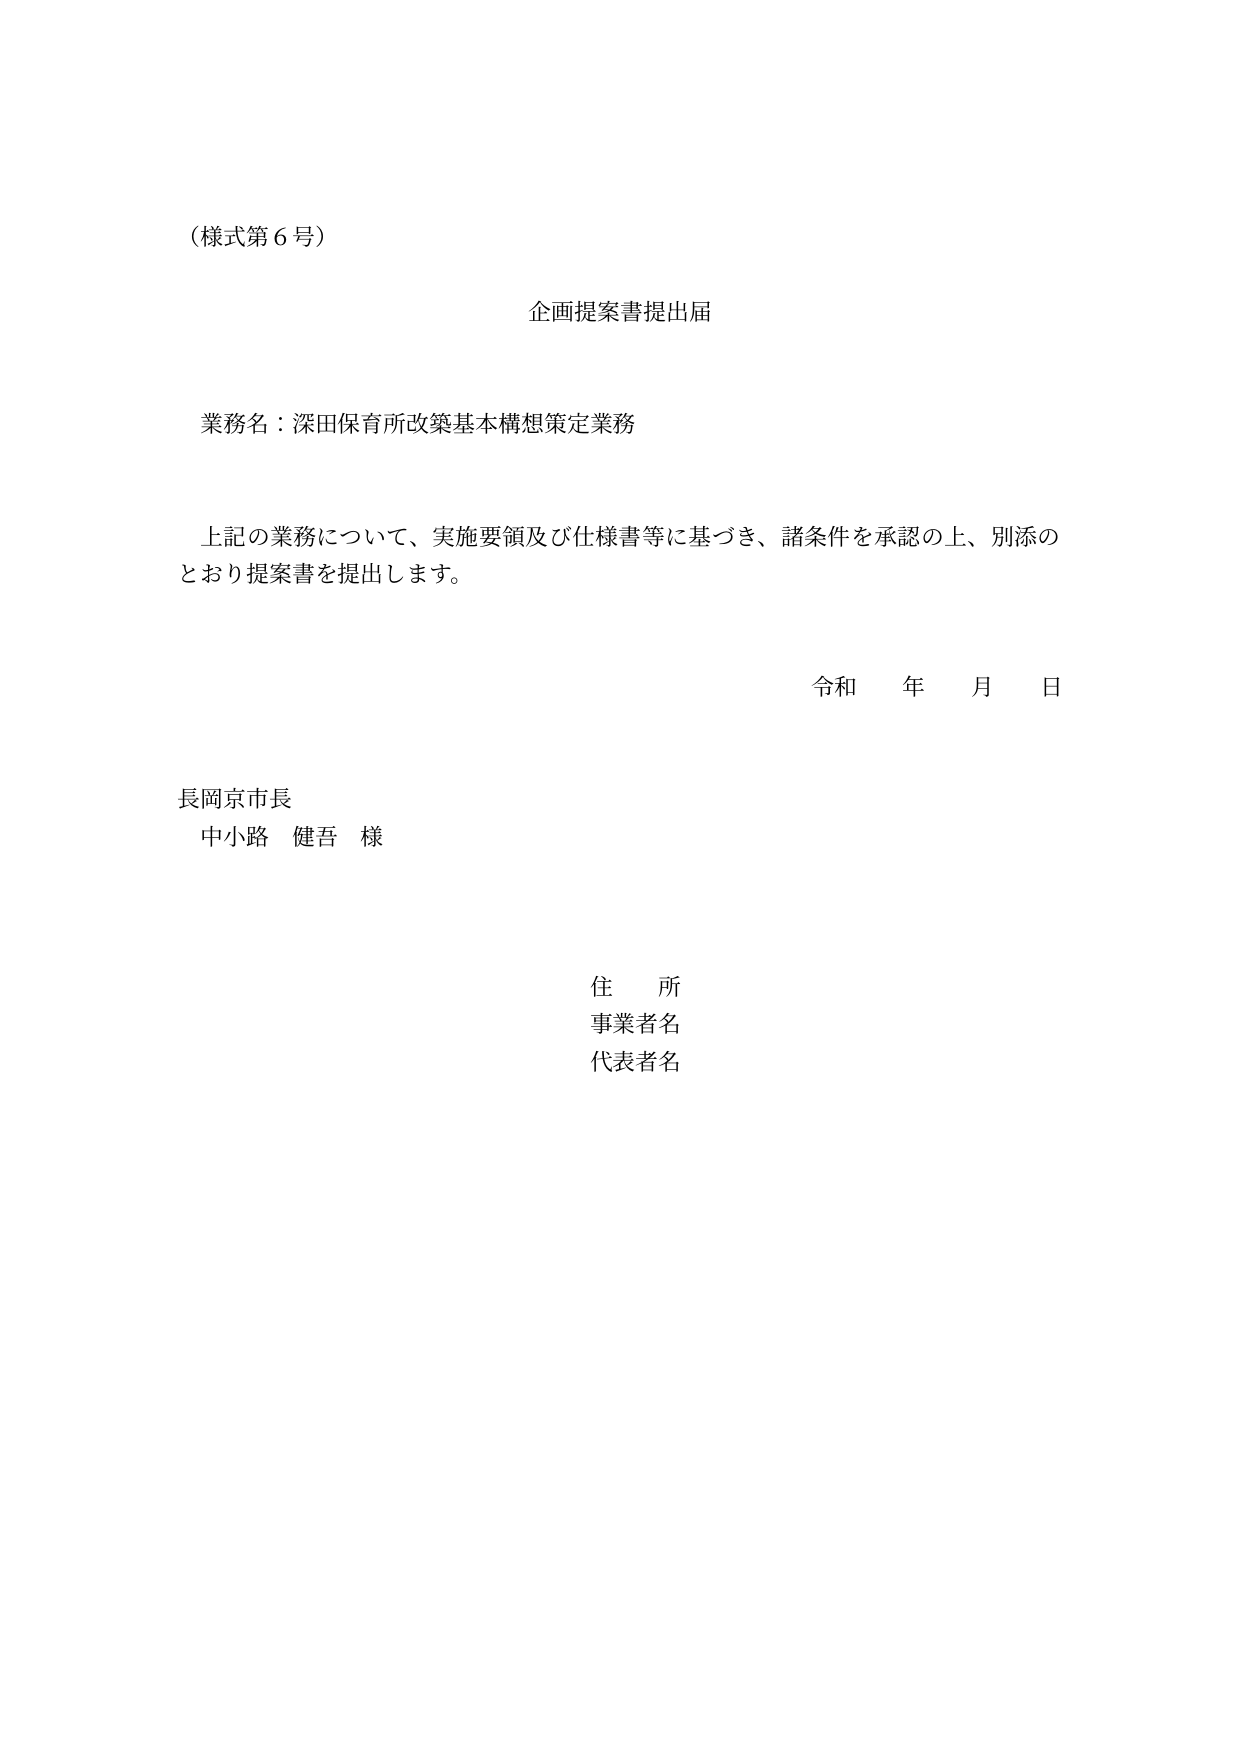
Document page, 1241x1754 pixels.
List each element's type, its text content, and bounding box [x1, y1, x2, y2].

text （様式第６号） [177, 217, 1063, 254]
text 代表者名 [177, 1042, 1063, 1079]
text 長岡京市長 [177, 779, 1063, 817]
text 事業者名 [177, 1004, 1063, 1042]
text 住 所 [177, 967, 1063, 1004]
text 中小路 健吾 様 [177, 817, 1063, 854]
text 上記の業務について、実施要領及び仕様書等に基づき、諸条件を承認の上、別添のとおり提案書を提出します。 [177, 517, 1063, 592]
text 令和 年 月 日 [177, 667, 1063, 704]
text 企画提案書提出届 [177, 292, 1063, 329]
text 業務名：深田保育所改築基本構想策定業務 [177, 404, 1063, 442]
